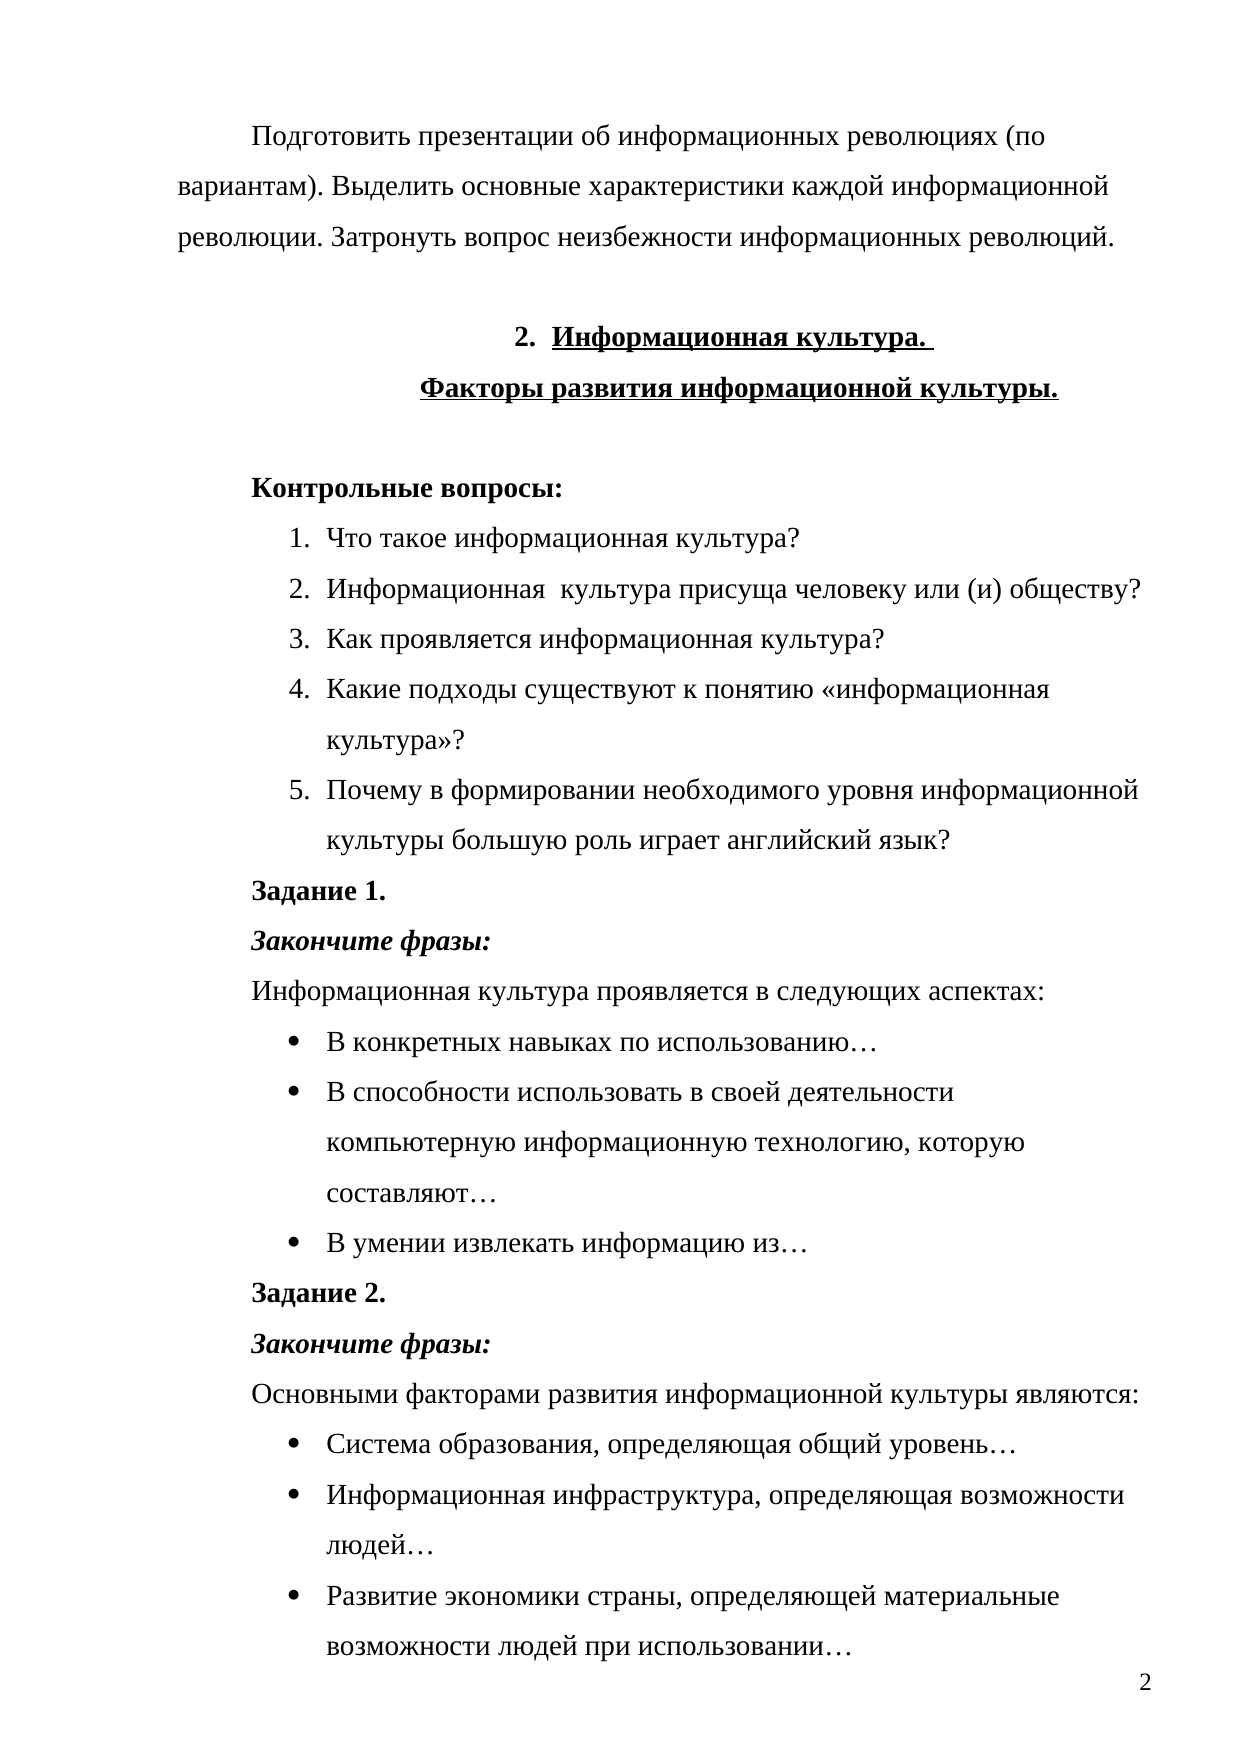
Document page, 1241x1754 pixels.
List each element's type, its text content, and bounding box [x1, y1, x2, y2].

list Информационная культура присуща человеку или (и) обществу? [288, 571, 1152, 604]
list Какие подходы существуют к понятию «информационная культура»? [288, 672, 1152, 755]
text Основными факторами развития информационной культуры являются: [251, 1376, 1152, 1410]
list Как проявляется информационная культура? [288, 621, 1152, 655]
text Закончите фразы: [177, 1326, 1152, 1359]
text Контрольные вопросы: [177, 470, 1152, 504]
text Подготовить презентации об информационных революциях (по вариантам). Выделить основные характеристики каждой информационной революции. Затронуть вопрос неизбежности информационных революций. [177, 118, 1152, 252]
list Почему в формировании необходимого уровня информационной культуры большую роль играет английский язык? [288, 772, 1152, 856]
text Задание 1. [177, 873, 1152, 906]
text Информационная культура проявляется в следующих аспектах: [251, 973, 1152, 1007]
list Информационная культура. [288, 319, 1152, 353]
list Что такое информационная культура? [288, 521, 1152, 554]
list Информационная инфраструктура, определяющая возможности людей… [288, 1477, 1152, 1561]
list В умении извлекать информацию из… [288, 1225, 1152, 1259]
list В конкретных навыках по использованию… [288, 1024, 1152, 1057]
text Задание 2. [177, 1276, 1152, 1309]
list Система образования, определяющая общий уровень… [288, 1427, 1152, 1460]
text Закончите фразы: [177, 923, 1152, 957]
list Факторы развития информационной культуры. [326, 370, 1152, 403]
list Развитие экономики страны, определяющей материальные возможности людей при использовании… [288, 1578, 1152, 1662]
list В способности использовать в своей деятельности компьютерную информационную технологию, которую составляют… [288, 1074, 1152, 1208]
